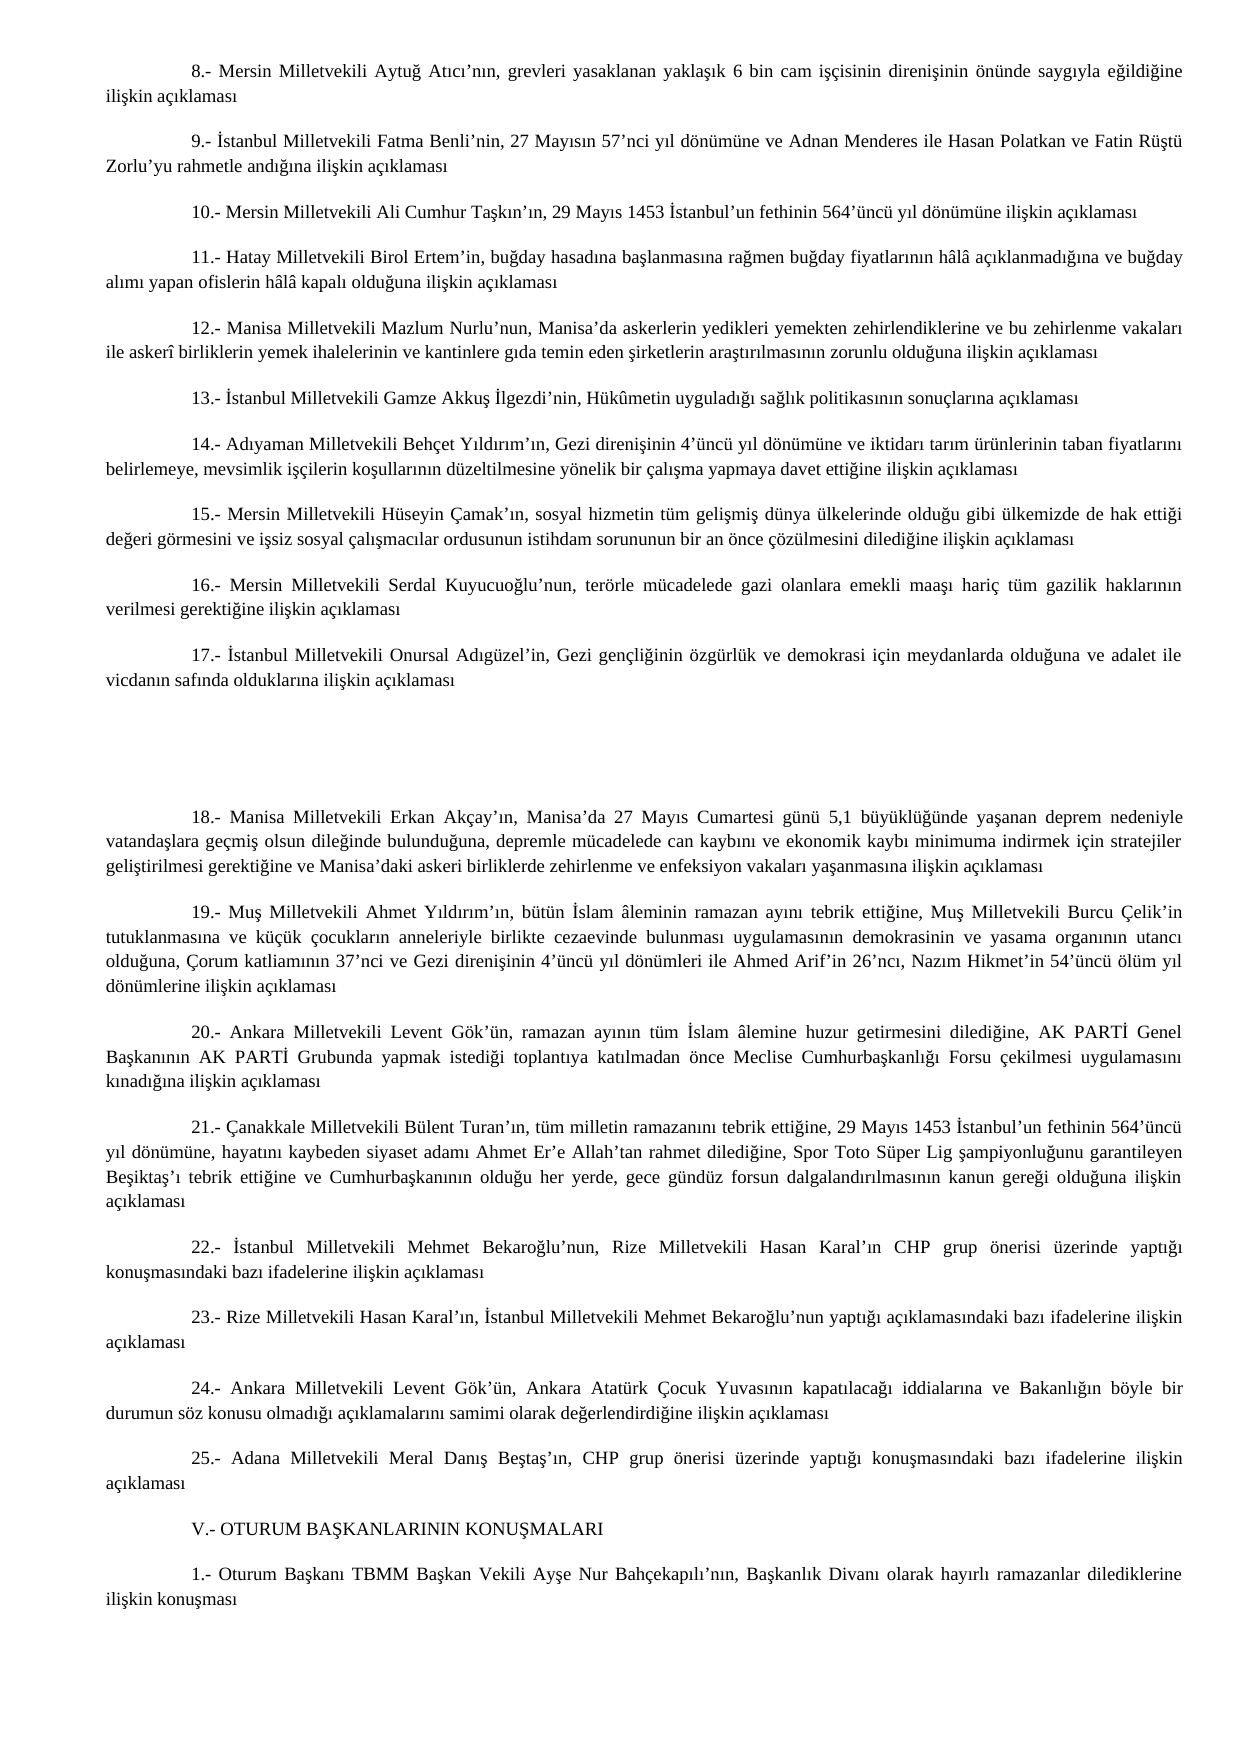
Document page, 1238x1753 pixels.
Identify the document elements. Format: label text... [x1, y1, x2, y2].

text 15.- Mersin Milletvekili Hüseyin Çamak’ın, sosyal hizmetin tüm gelişmiş dünya ülkelerinde olduğu gibi ülkemizde de hak ettiği değeri görmesini ve işsiz sosyal çalışmacılar ordusunun istihdam sorununun bir an önce çözülmesini dilediğine ilişkin açıklaması [106, 503, 1184, 549]
text 21.- Çanakkale Milletvekili Bülent Turan’ın, tüm milletin ramazanını tebrik ettiğine, 29 Mayıs 1453 İstanbul’un fethinin 564’üncü yıl dönümüne, hayatını kaybeden siyaset adamı Ahmet Er’e Allah’tan rahmet dilediğine, Spor Toto Süper Lig şampiyonluğunu garantileyen Beşiktaş’ı tebrik ettiğine ve Cumhurbaşkanının olduğu her yerde, gece gündüz forsun dalgalandırılmasının kanun gereği olduğuna ilişkin açıklaması [106, 1116, 1184, 1212]
text 20.- Ankara Milletvekili Levent Gök’ün, ramazan ayının tüm İslam âlemine huzur getirmesini dilediğine, AK PARTİ Genel Başkanının AK PARTİ Grubunda yapmak istediği toplantıya katılmadan önce Meclise Cumhurbaşkanlığı Forsu çekilmesi uygulamasını kınadığına ilişkin açıklaması [106, 1021, 1184, 1092]
text 23.- Rize Milletvekili Hasan Karal’ın, İstanbul Milletvekili Mehmet Bekaroğlu’nun yaptığı açıklamasındaki bazı ifadelerine ilişkin açıklaması [106, 1306, 1184, 1353]
text 11.- Hatay Milletvekili Birol Ertem’in, buğday hasadına başlanmasına rağmen buğday fiyatlarının hâlâ açıklanmadığına ve buğday alımı yapan ofislerin hâlâ kapalı olduğuna ilişkin açıklaması [106, 246, 1184, 292]
text 12.- Manisa Milletvekili Mazlum Nurlu’nun, Manisa’da askerlerin yedikleri yemekten zehirlendiklerine ve bu zehirlenme vakaları ile askerî birliklerin yemek ihalelerinin ve kantinlere gıda temin eden şirketlerin araştırılmasının zorunlu olduğuna ilişkin açıklaması [106, 317, 1184, 363]
text 9.- İstanbul Milletvekili Fatma Benli’nin, 27 Mayısın 57’nci yıl dönümüne ve Adnan Menderes ile Hasan Polatkan ve Fatin Rüştü Zorlu’yu rahmetle andığına ilişkin açıklaması [106, 130, 1184, 176]
text 24.- Ankara Milletvekili Levent Gök’ün, Ankara Atatürk Çocuk Yuvasının kapatılacağı iddialarına ve Bakanlığın böyle bir durumun söz konusu olmadığı açıklamalarını samimi olarak değerlendirdiğine ilişkin açıklaması [106, 1377, 1184, 1423]
text 25.- Adana Milletvekili Meral Danış Beştaş’ın, CHP grup önerisi üzerinde yaptığı konuşmasındaki bazı ifadelerine ilişkin açıklaması [106, 1447, 1184, 1493]
text 14.- Adıyaman Milletvekili Behçet Yıldırım’ın, Gezi direnişinin 4’üncü yıl dönümüne ve iktidarı tarım ürünlerinin taban fiyatlarını belirlemeye, mevsimlik işçilerin koşullarının düzeltilmesine yönelik bir çalışma yapmaya davet ettiğine ilişkin açıklaması [106, 433, 1184, 479]
text 8.- Mersin Milletvekili Aytuğ Atıcı’nın, grevleri yasaklanan yaklaşık 6 bin cam işçisinin direnişinin önünde saygıyla eğildiğine ilişkin açıklaması [106, 60, 1184, 106]
text 22.- İstanbul Milletvekili Mehmet Bekaroğlu’nun, Rize Milletvekili Hasan Karal’ın CHP grup önerisi üzerinde yaptığı konuşmasındaki bazı ifadelerine ilişkin açıklaması [106, 1236, 1184, 1282]
text 1.- Oturum Başkanı TBMM Başkan Vekili Ayşe Nur Bahçekapılı’nın, Başkanlık Divanı olarak hayırlı ramazanlar dilediklerine ilişkin konuşması [106, 1563, 1184, 1609]
text V.- OTURUM BAŞKANLARININ KONUŞMALARI [106, 1518, 1184, 1539]
text 17.- İstanbul Milletvekili Onursal Adıgüzel’in, Gezi gençliğinin özgürlük ve demokrasi için meydanlarda olduğuna ve adalet ile vicdanın safında olduklarına ilişkin açıklaması [106, 644, 1184, 690]
text 18.- Manisa Milletvekili Erkan Akçay’ın, Manisa’da 27 Mayıs Cumartesi günü 5,1 büyüklüğünde yaşanan deprem nedeniyle vatandaşlara geçmiş olsun dileğinde bulunduğuna, depremle mücadelede can kaybını ve ekonomik kaybı minimuma indirmek için stratejiler geliştirilmesi gerektiğine ve Manisa’daki askeri birliklerde zehirlenme ve enfeksiyon vakaları yaşanmasına ilişkin açıklaması [106, 806, 1184, 877]
text 19.- Muş Milletvekili Ahmet Yıldırım’ın, bütün İslam âleminin ramazan ayını tebrik ettiğine, Muş Milletvekili Burcu Çelik’in tutuklanmasına ve küçük çocukların anneleriyle birlikte cezaevinde bulunması uygulamasının demokrasinin ve yasama organının utancı olduğuna, Çorum katliamının 37’nci ve Gezi direnişinin 4’üncü yıl dönümleri ile Ahmed Arif’in 26’ncı, Nazım Hikmet’in 54’üncü ölüm yıl dönümlerine ilişkin açıklaması [106, 901, 1184, 997]
text 13.- İstanbul Milletvekili Gamze Akkuş İlgezdi’nin, Hükûmetin uyguladığı sağlık politikasının sonuçlarına açıklaması [106, 387, 1184, 408]
text 16.- Mersin Milletvekili Serdal Kuyucuoğlu’nun, terörle mücadelede gazi olanlara emekli maaşı hariç tüm gazilik haklarının verilmesi gerektiğine ilişkin açıklaması [106, 573, 1184, 620]
text 10.- Mersin Milletvekili Ali Cumhur Taşkın’ın, 29 Mayıs 1453 İstanbul’un fethinin 564’üncü yıl dönümüne ilişkin açıklaması [106, 201, 1184, 222]
